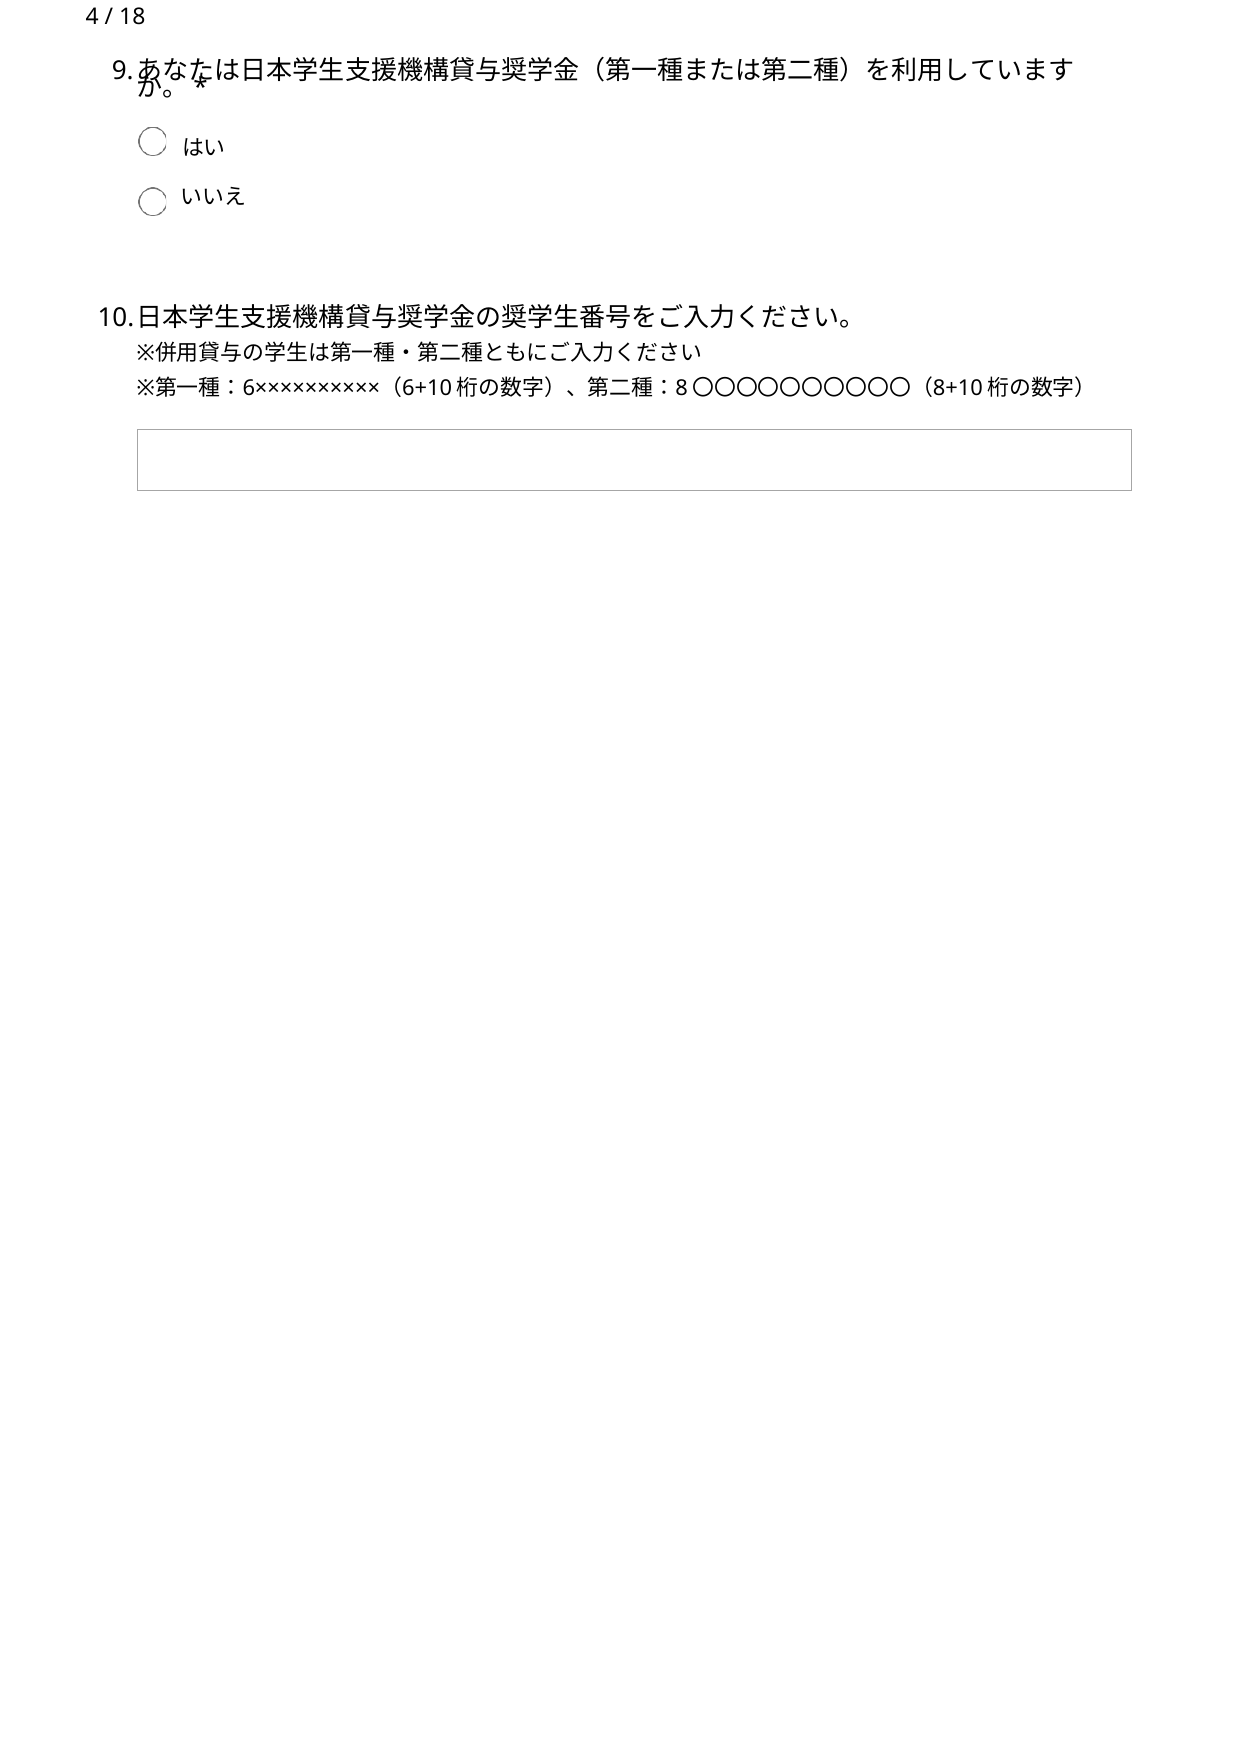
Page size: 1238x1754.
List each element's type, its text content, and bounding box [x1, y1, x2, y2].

picture [138, 187, 167, 216]
text いいえ [180, 181, 1156, 210]
text ※併⽤貸与の学⽣は第⼀種・第⼆種ともにご⼊⼒ください [136, 337, 1156, 367]
picture [138, 127, 167, 156]
list ⽇本学⽣⽀援機構貸与奨学⾦の奨学⽣番号をご⼊⼒ください。 [97, 282, 1156, 337]
text ※第⼀種：6××××××××××（6+10桁の数字）、第⼆種：8〇〇〇〇〇〇〇〇〇〇（8+10桁の数字） [136, 367, 1156, 402]
text はい [138, 127, 1156, 162]
list あなたは⽇本学⽣⽀援機構貸与奨学⾦（第⼀種または第⼆種）を利⽤していますか。 * [112, 62, 1093, 104]
